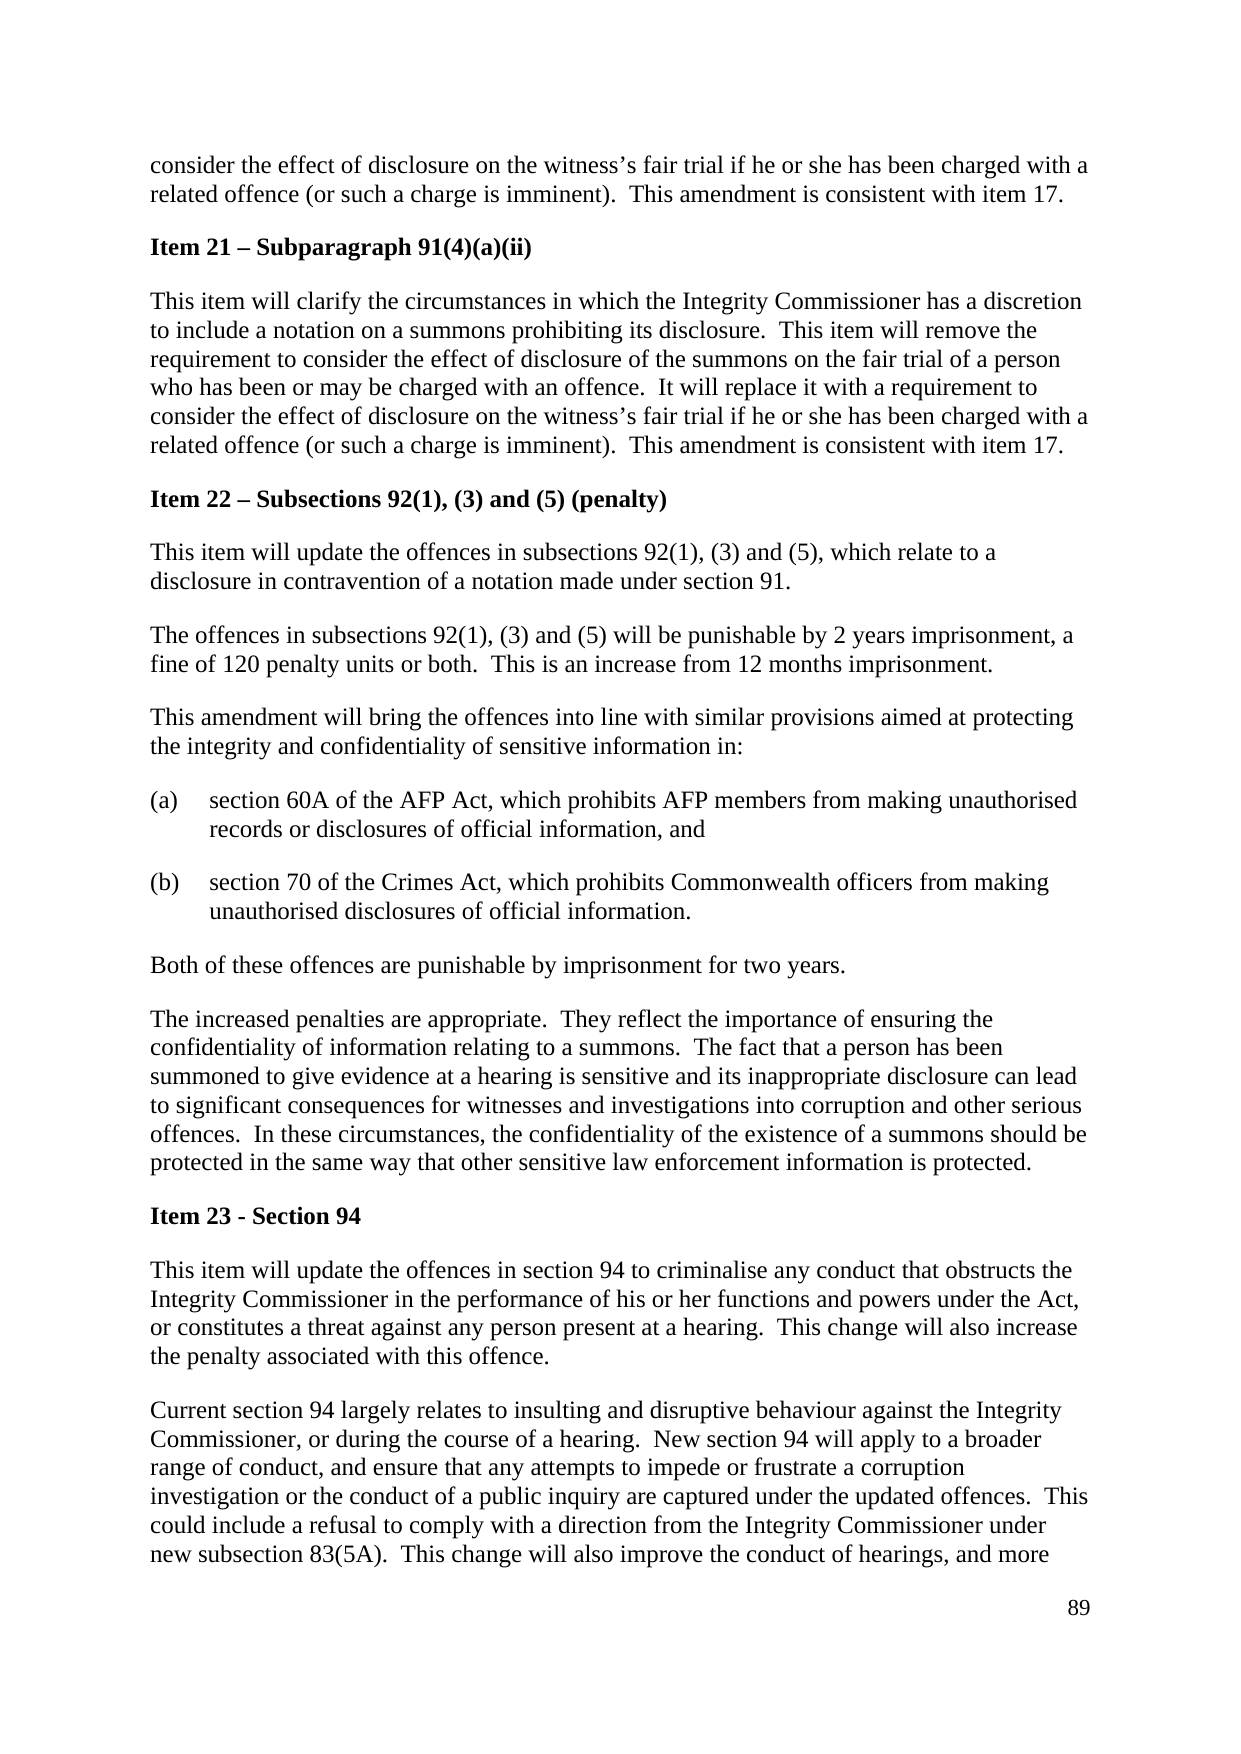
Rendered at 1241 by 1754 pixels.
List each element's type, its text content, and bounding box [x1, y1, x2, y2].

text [150, 150, 1090, 207]
text Item 21 – Subparagraph 91(4)(a)(ii) [150, 232, 1090, 261]
list section 60A of the AFP Act, which prohibits AFP members from making unauthorised records or disclosures of official information, and [150, 785, 1090, 842]
text This item will clarify the circumstances in which the Integrity Commissioner has a discretion to include a notation on a summons prohibiting its disclosure. This item will remove the requirement to consider the effect of disclosure of the summons on the fair trial of a person who has been or may be charged with an offence. It will replace it with a requirement to consider the effect of disclosure on the witness’s fair trial if he or she has been charged with a related offence (or such a charge is imminent). This amendment is consistent with item 17. [150, 286, 1090, 459]
text Item 23 - Section 94 [150, 1201, 1090, 1230]
list Both of these offences are punishable by imprisonment for two years. [150, 950, 1090, 979]
text The increased penalties are appropriate. They reflect the importance of ensuring the confidentiality of information relating to a summons. The fact that a person has been summoned to give evidence at a hearing is sensitive and its inappropriate disclosure can lead to significant consequences for witnesses and investigations into corruption and other serious offences. In these circumstances, the confidentiality of the existence of a summons should be protected in the same way that other sensitive law enforcement information is protected. [150, 1004, 1090, 1176]
list section 70 of the Crimes Act, which prohibits Commonwealth officers from making unauthorised disclosures of official information. [150, 867, 1090, 925]
text This item will update the offences in subsections 92(1), (3) and (5), which relate to a disclosure in contravention of a notation made under section 91. [150, 537, 1090, 595]
text Item 22 – Subsections 92(1), (3) and (5) (penalty) [150, 484, 1090, 512]
text This item will update the offences in section 94 to criminalise any conduct that obstructs the Integrity Commissioner in the performance of his or her functions and powers under the Act, or constitutes a threat against any person present at a hearing. This change will also increase the penalty associated with this offence. [150, 1255, 1090, 1370]
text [150, 1395, 1090, 1567]
text This amendment will bring the offences into line with similar provisions aimed at protecting the integrity and confidentiality of sensitive information in: [150, 702, 1090, 760]
text The offences in subsections 92(1), (3) and (5) will be punishable by 2 years imprisonment, a fine of 120 penalty units or both. This is an increase from 12 months imprisonment. [150, 620, 1090, 677]
